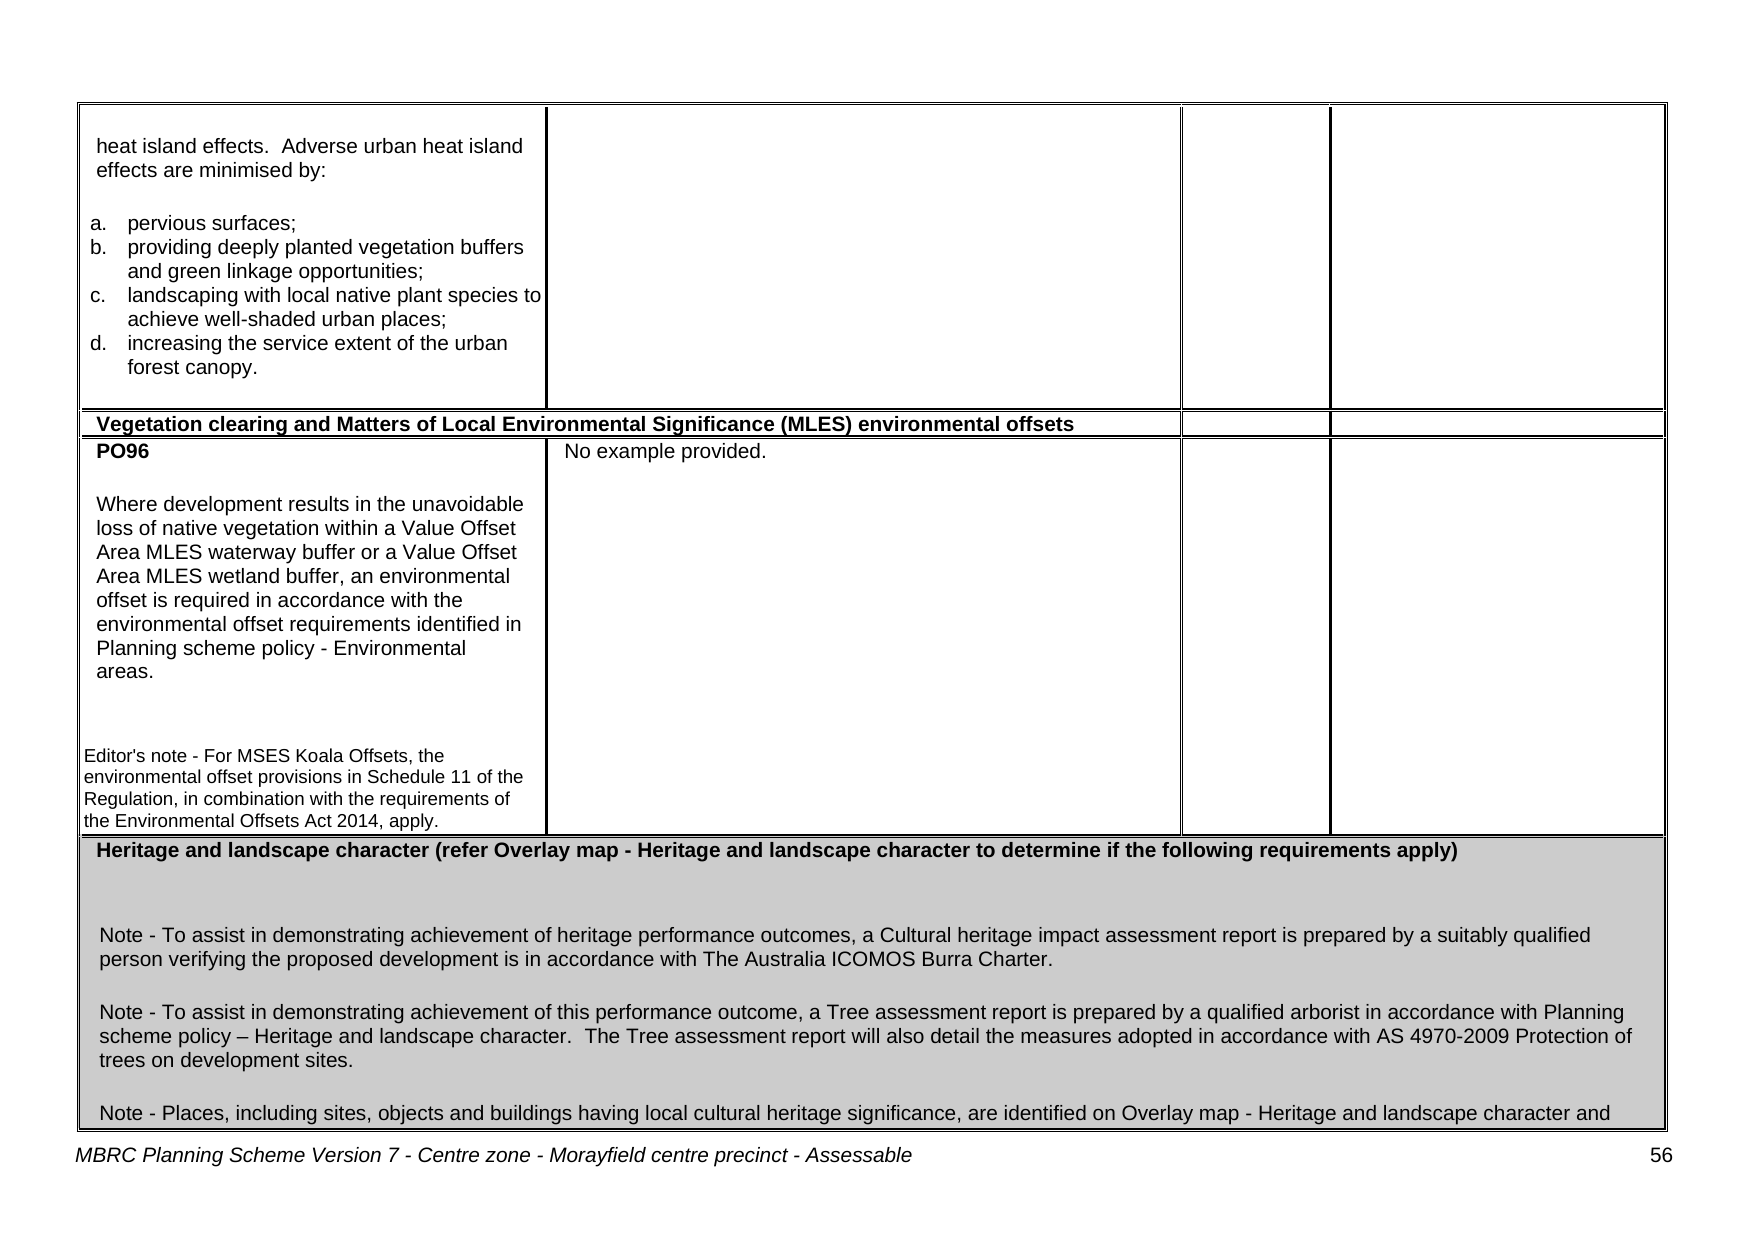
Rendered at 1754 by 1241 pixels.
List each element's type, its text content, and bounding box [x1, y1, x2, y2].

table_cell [80, 105, 546, 408]
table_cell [546, 105, 1182, 408]
table_cell [1182, 103, 1330, 408]
table_cell [1330, 105, 1664, 408]
table_cell PO96 Where development results in the unavoidable loss of native vegetation within a Value Offset Area MLES waterway buffer or a Value Offset Area MLES wetland buffer, an environmental offset is required in accordance with the environmental offset requirements identified in Planning scheme policy - Environmental areas. [80, 435, 545, 834]
table_cell [1183, 439, 1329, 834]
table_cell [1183, 412, 1329, 435]
table_cell No example provided. [548, 439, 1180, 834]
table_cell Vegetation clearing and Matters of Local Environmental Significance (MLES) environmental offsets [80, 408, 1180, 435]
table_cell Heritage and landscape character (refer Overlay map - Heritage and landscape character to determine if the following requirements apply) [80, 834, 1665, 891]
table_cell [1332, 408, 1665, 435]
table_cell [1332, 435, 1665, 834]
